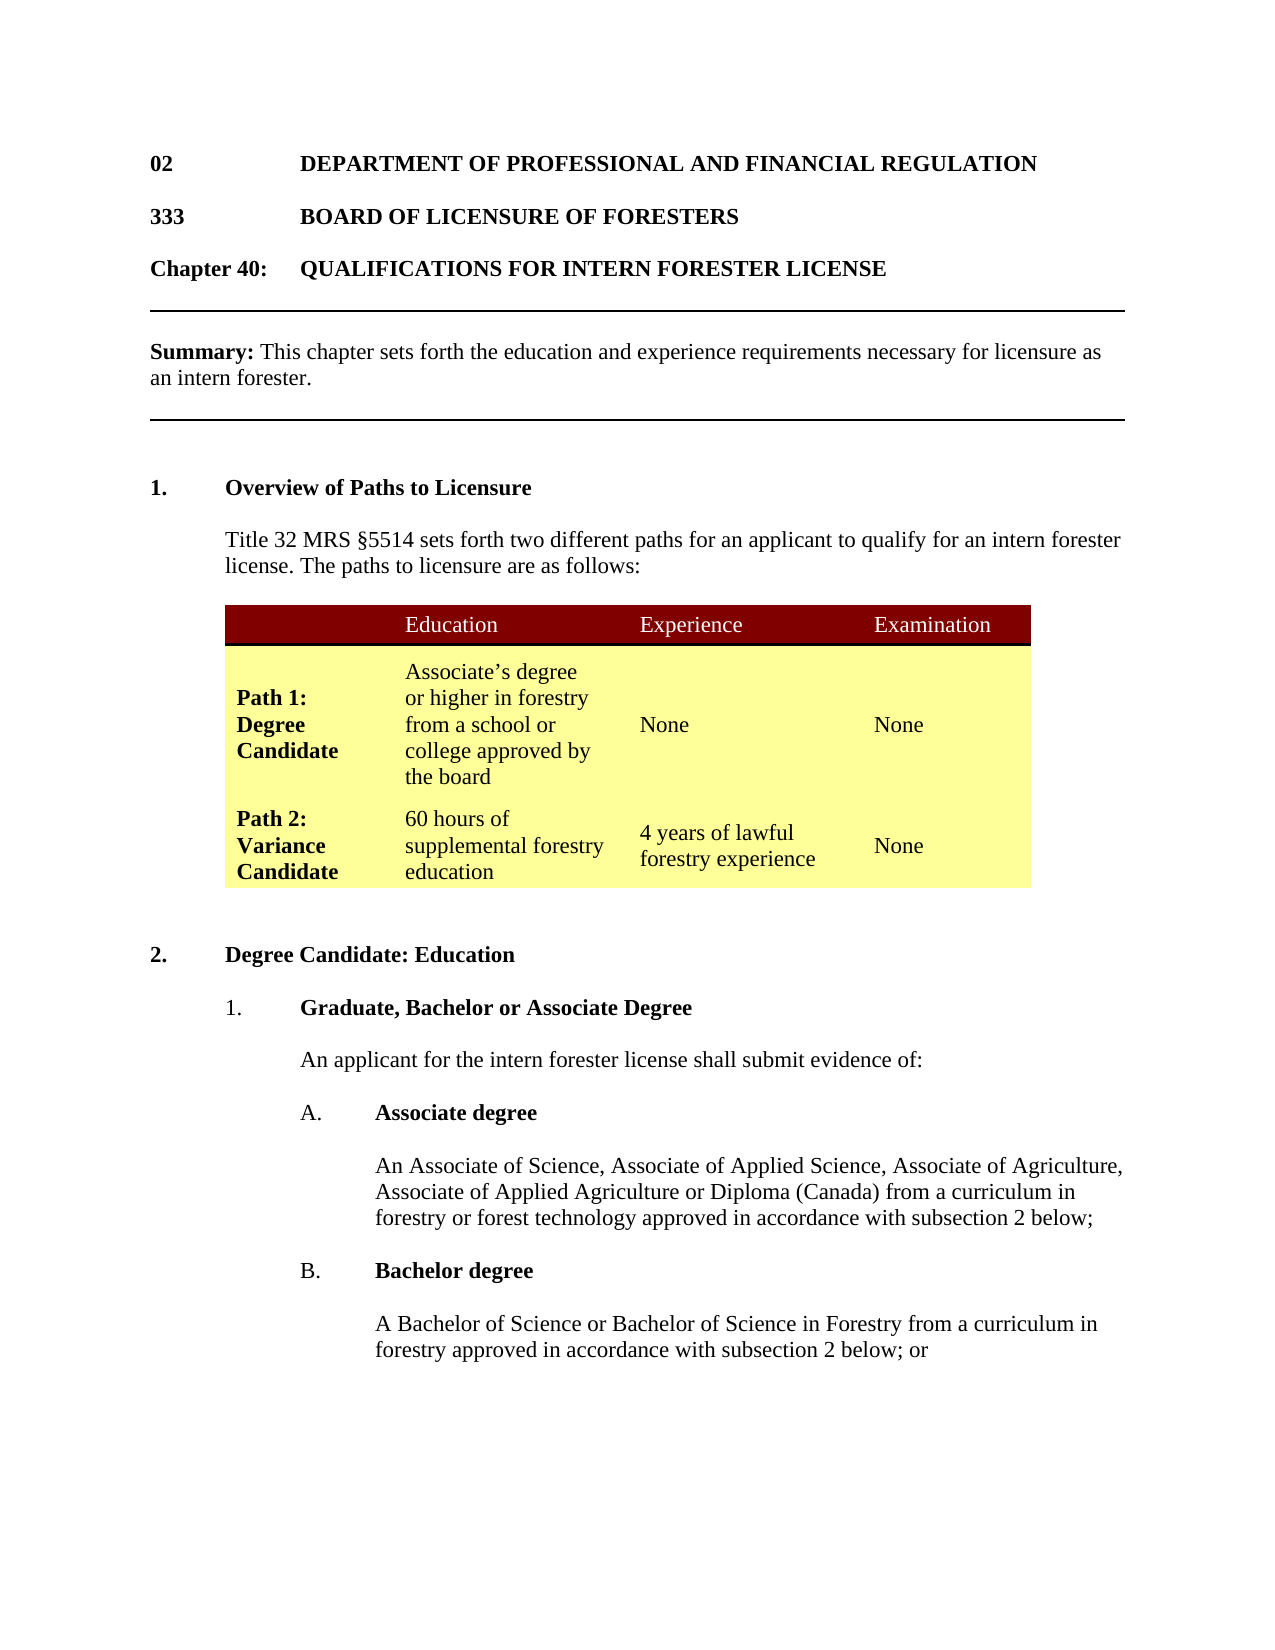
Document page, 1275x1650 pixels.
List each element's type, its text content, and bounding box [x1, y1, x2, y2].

table_header Education [394, 605, 628, 643]
text 1. Overview of Paths to Licensure [150, 473, 1125, 500]
table_cell None [863, 646, 1031, 802]
text A. Associate degree [300, 1099, 1125, 1125]
text An Associate of Science, Associate of Applied Science, Associate of Agriculture, Associate of Applied Agriculture or Diploma (Canada) from a curriculum in forestry or forest technology approved in accordance with subsection 2 below; [375, 1152, 1125, 1231]
table_cell Associate’s degree or higher in forestry from a school or college approved by the board [394, 646, 628, 802]
text 02 DEPARTMENT OF PROFESSIONAL AND FINANCIAL REGULATION [150, 150, 1125, 176]
text Summary: This chapter sets forth the education and experience requirements necessary for licensure as an intern forester. [150, 338, 1125, 391]
table_cell None [628, 646, 863, 802]
table_cell 4 years of lawful forestry experience [628, 802, 863, 888]
text B. Bachelor degree [300, 1257, 1125, 1283]
table_cell 60 hours of supplemental forestry education [394, 802, 628, 888]
table_header [225, 605, 394, 643]
text 1. Graduate, Bachelor or Associate Degree [225, 993, 1125, 1020]
text 2. Degree Candidate: Education [150, 941, 1125, 967]
text Title 32 MRS §5514 sets forth two different paths for an applicant to qualify for an intern forester license. The paths to licensure are as follows: [150, 526, 1125, 579]
table_cell Path 2: Variance Candidate [225, 802, 394, 888]
table_cell None [863, 802, 1031, 888]
text 333 BOARD OF LICENSURE OF FORESTERS [150, 203, 1125, 229]
text A Bachelor of Science or Bachelor of Science in Forestry from a curriculum in forestry approved in accordance with subsection 2 below; or [375, 1310, 1125, 1362]
table_header Examination [863, 605, 1031, 643]
text Chapter 40: QUALIFICATIONS FOR INTERN FORESTER LICENSE [150, 255, 1125, 282]
table_header Experience [628, 605, 863, 643]
table_cell Path 1: Degree Candidate [225, 646, 394, 802]
text An applicant for the intern forester license shall submit evidence of: [300, 1046, 1125, 1073]
